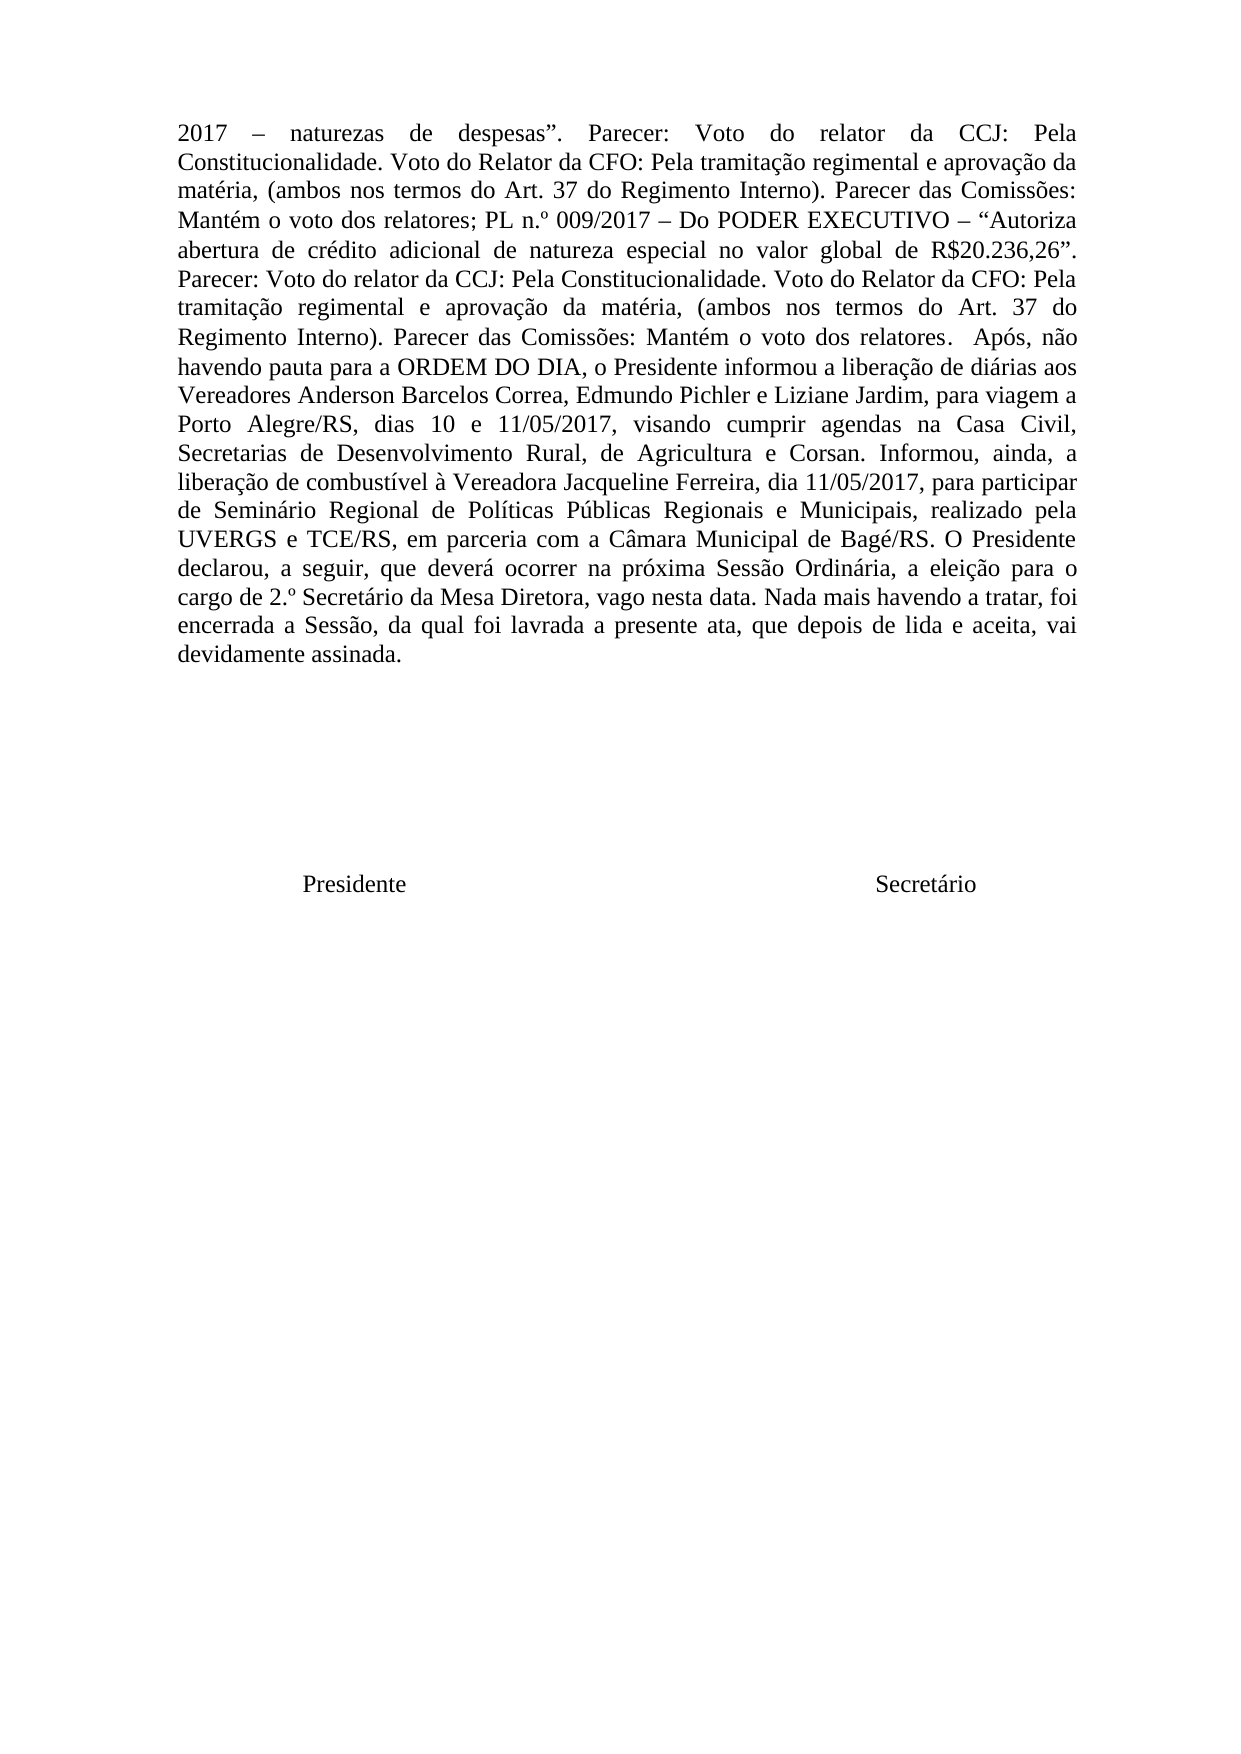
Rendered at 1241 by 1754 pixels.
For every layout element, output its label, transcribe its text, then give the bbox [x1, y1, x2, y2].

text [177, 118, 1078, 668]
text Presidente Secretário [177, 869, 1078, 898]
